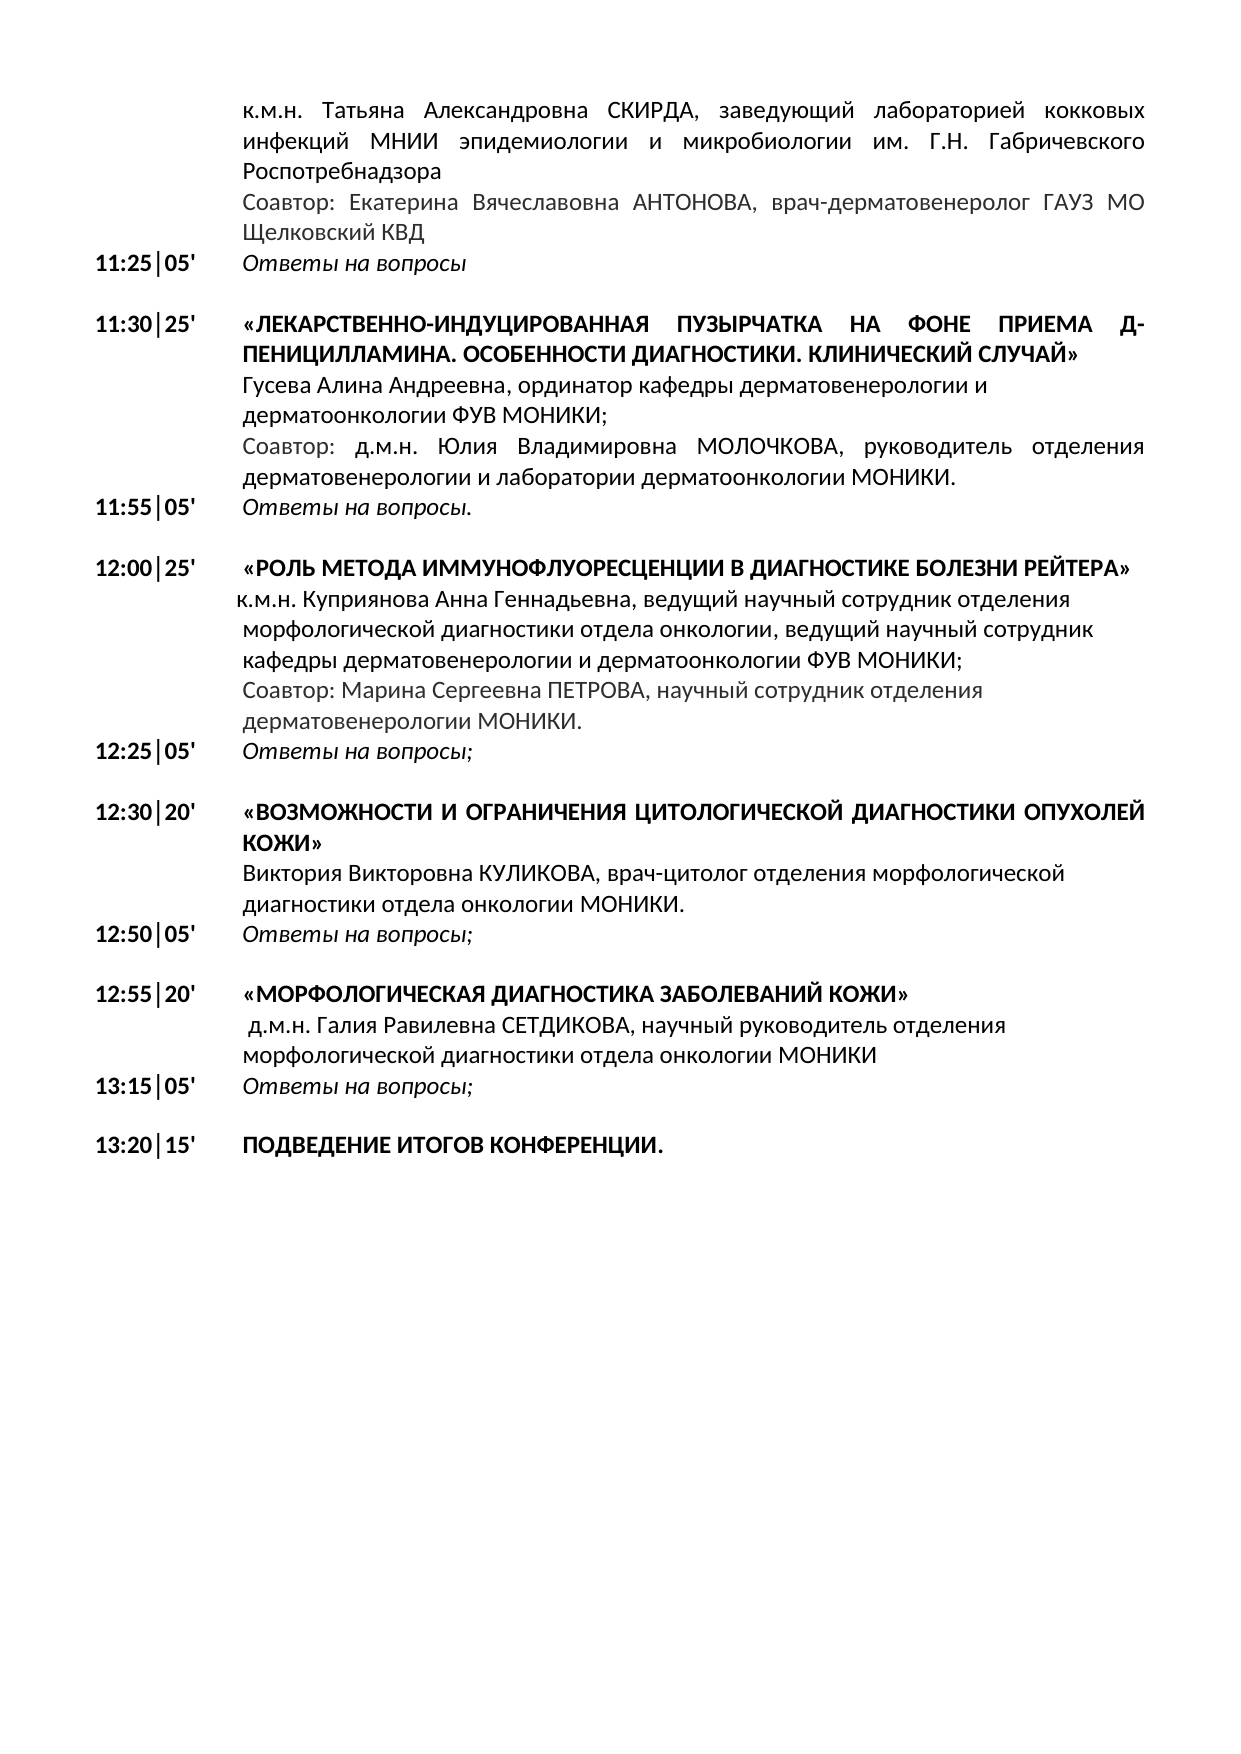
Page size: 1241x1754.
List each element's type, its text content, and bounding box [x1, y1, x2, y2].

subtitle 12:55│20' «МОРФОЛОГИЧЕСКАЯ ДИАГНОСТИКА ЗАБОЛЕВАНИЙ КОЖИ» [94, 978, 1146, 1009]
text 13:20│15' Подведение итогов конференции. [94, 1129, 1146, 1160]
subtitle 13:15│05' Ответы на вопросы; [94, 1070, 1146, 1100]
text Виктория Викторовна КУЛИКОВА, врач-цитолог отделения морфологической диагностики отдела онкологии МОНИКИ. [242, 857, 1146, 918]
text 11:25│05' Ответы на вопросы [94, 247, 1146, 278]
text Соавтор: Екатерина Вячеславовна АНТОНОВА, врач-дерматовенеролог ГАУЗ МО Щелковский КВД [242, 186, 1146, 247]
text 12:25│05' Ответы на вопросы; [94, 735, 1146, 766]
subtitle д.м.н. Галия Равилевна СЕТДИКОВА, научный руководитель отделения морфологической диагностики отдела онкологии МОНИКИ [242, 1009, 1146, 1070]
text Соавтор: Марина Сергеевна ПЕТРОВА, научный сотрудник отделения дерматовенерологии МОНИКИ. [242, 674, 1146, 735]
text к.м.н. Татьяна Александровна СКИРДА, заведующий лабораторией кокковых инфекций МНИИ эпидемиологии и микробиологии им. Г.Н. Габричевского Роспотребнадзора [242, 94, 1146, 186]
subtitle 12:30│20' «ВОЗМОЖНОСТИ И ОГРАНИЧЕНИЯ ЦИТОЛОГИЧЕСКОЙ ДИАГНОСТИКИ ОПУХОЛЕЙ КОЖИ» [94, 796, 1146, 857]
text 11:55│05' Ответы на вопросы. [94, 491, 1146, 522]
text 11:30│25' «ЛЕКАРСТВЕННО-ИНДУЦИРОВАННАЯ ПУЗЫРЧАТКА НА ФОНЕ ПРИЕМА Д-ПЕНИЦИЛЛАМИНА. ОСОБЕННОСТИ ДИАГНОСТИКИ. КЛИНИЧЕСКИЙ СЛУЧАЙ» [94, 308, 1146, 369]
text к.м.н. Куприянова Анна Геннадьевна, ведущий научный сотрудник отделения морфологической диагностики отдела онкологии, ведущий научный сотрудник кафедры дерматовенерологии и дерматоонкологии ФУВ МОНИКИ; [94, 583, 1146, 674]
subtitle 12:00│25' «РОЛЬ МЕТОДА ИММУНОФЛУОРЕСЦЕНЦИИ В ДИАГНОСТИКЕ БОЛЕЗНИ РЕЙТЕРА» [94, 552, 1146, 583]
text Соавтор: д.м.н. Юлия Владимировна МОЛОЧКОВА, руководитель отделения дерматовенерологии и лаборатории дерматоонкологии МОНИКИ. [242, 430, 1146, 491]
text Гусева Алина Андреевна, ординатор кафедры дерматовенерологии и дерматоонкологии ФУВ МОНИКИ; [94, 369, 1146, 430]
text 12:50│05' Ответы на вопросы; [94, 918, 1146, 949]
